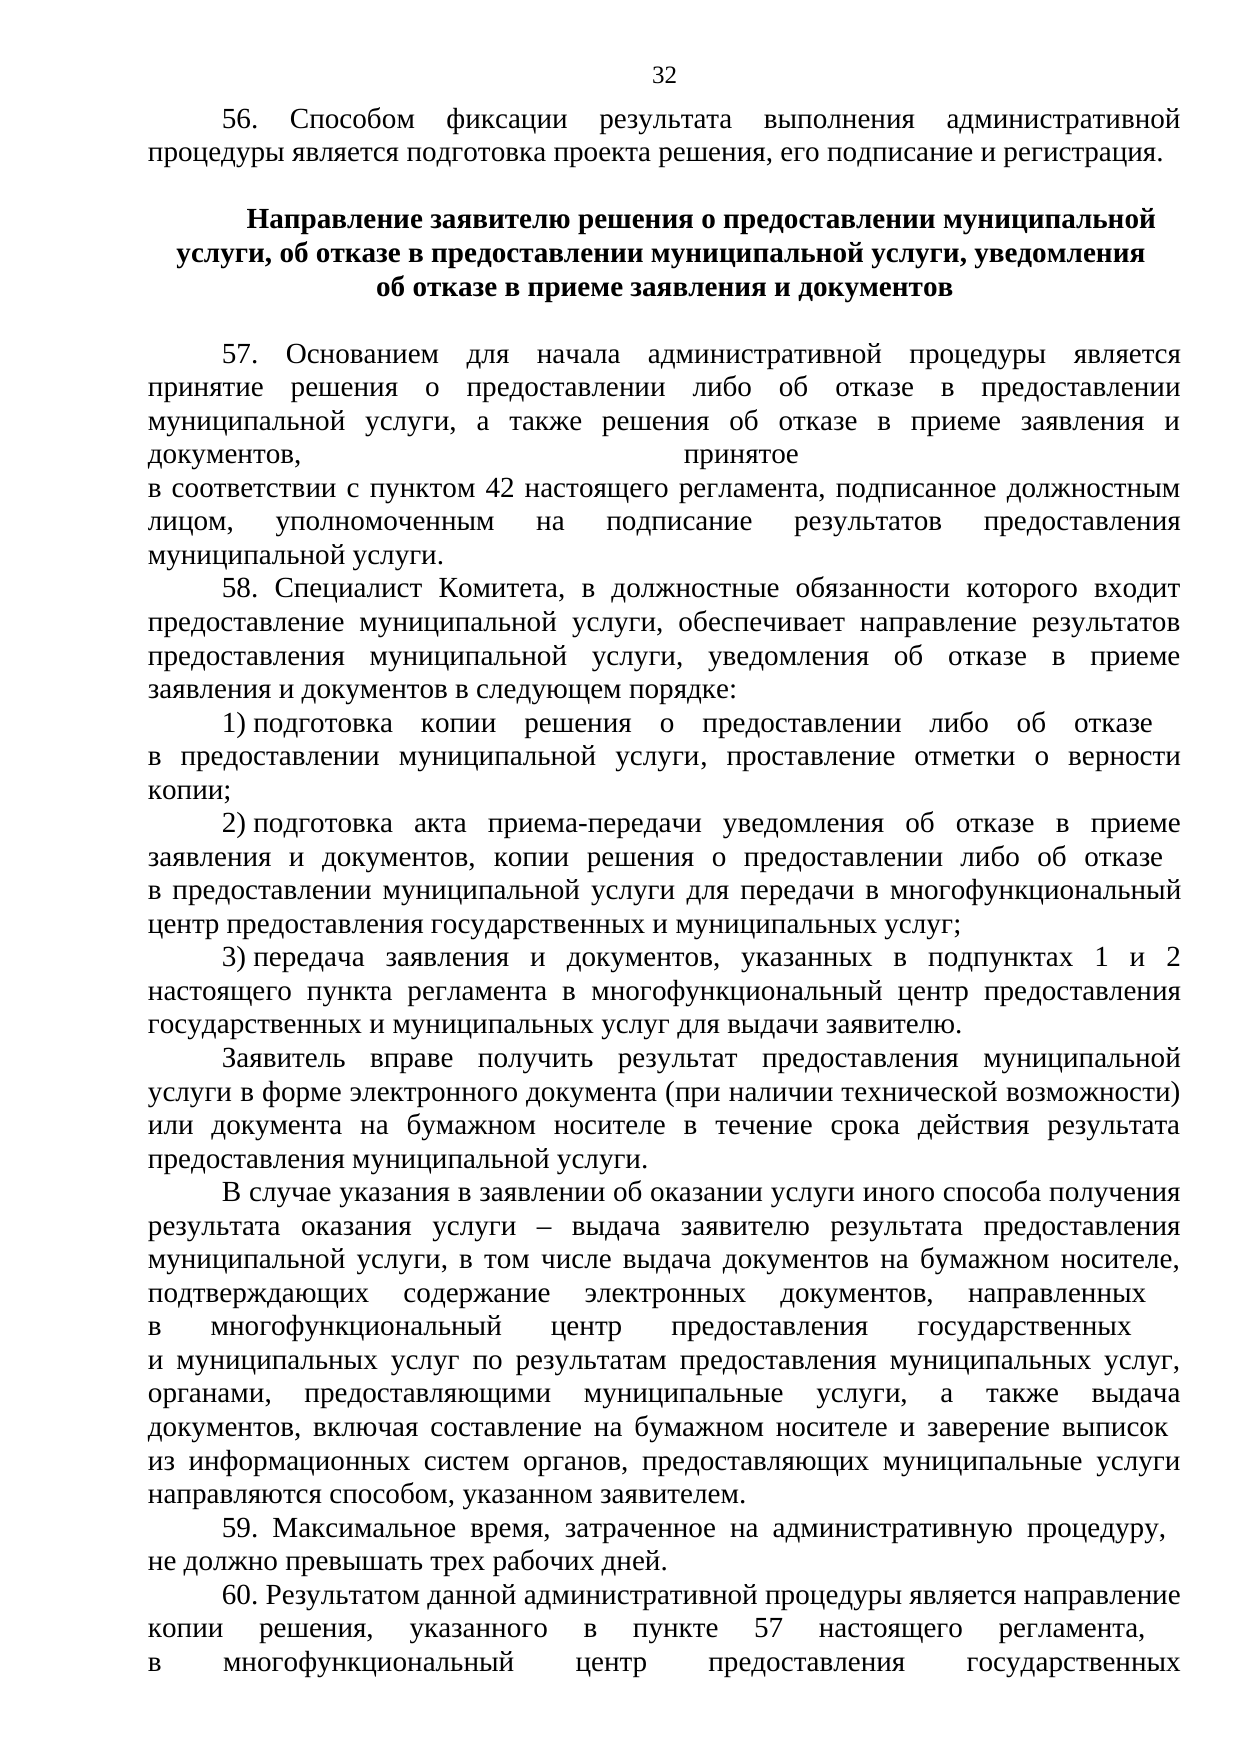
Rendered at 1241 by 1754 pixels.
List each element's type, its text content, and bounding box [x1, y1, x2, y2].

text 58. Специалист Комитета, в должностные обязанности которого входит предоставление муниципальной услуги, обеспечивает направление результатов предоставления муниципальной услуги, уведомления об отказе в приеме заявления и документов в следующем порядке: [148, 571, 1181, 705]
list подготовка акта приема-передачи уведомления об отказе в приеме заявления и документов, копии решения о предоставлении либо об отказе в предоставлении муниципальной услуги для передачи в многофункциональный центр предоставления государственных и муниципальных услуг; [148, 805, 1181, 939]
list передача заявления и документов, указанных в подпунктах 1 и 2 настоящего пункта регламента в многофункциональный центр предоставления государственных и муниципальных услуг для выдачи заявителю. [148, 939, 1181, 1040]
text 56. Способом фиксации результата выполнения административной процедуры является подготовка проекта решения, его подписание и регистрация. [148, 101, 1181, 168]
text 57. Основанием для начала административной процедуры является принятие решения о предоставлении либо об отказе в предоставлении муниципальной услуги, а также решения об отказе в приеме заявления и документов, принятое в соответствии с пунктом 42 настоящего регламента, подписанное должностным лицом, уполномоченным на подписание результатов предоставления муниципальной услуги. [148, 336, 1181, 571]
text В случае указания в заявлении об оказании услуги иного способа получения результата оказания услуги – выдача заявителю результата предоставления муниципальной услуги, в том числе выдача документов на бумажном носителе, подтверждающих содержание электронных документов, направленных в многофункциональный центр предоставления государственных и муниципальных услуг по результатам предоставления муниципальных услуг, органами, предоставляющими муниципальные услуги, а также выдача документов, включая составление на бумажном носителе и заверение выписок из информационных систем органов, предоставляющих муниципальные услуги направляются способом, указанном заявителем. [148, 1174, 1181, 1510]
list подготовка копии решения о предоставлении либо об отказе в предоставлении муниципальной услуги, проставление отметки о верности копии; [148, 705, 1181, 805]
text Направление заявителю решения о предоставлении муниципальной услуги, об отказе в предоставлении муниципальной услуги, уведомления об отказе в приеме заявления и документов [148, 202, 1181, 302]
text Заявитель вправе получить результат предоставления муниципальной услуги в форме электронного документа (при наличии технической возможности) или документа на бумажном носителе в течение срока действия результата предоставления муниципальной услуги. [148, 1040, 1181, 1174]
text 59. Максимальное время, затраченное на административную процедуру, не должно превышать трех рабочих дней. [148, 1510, 1181, 1577]
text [148, 1577, 1181, 1677]
